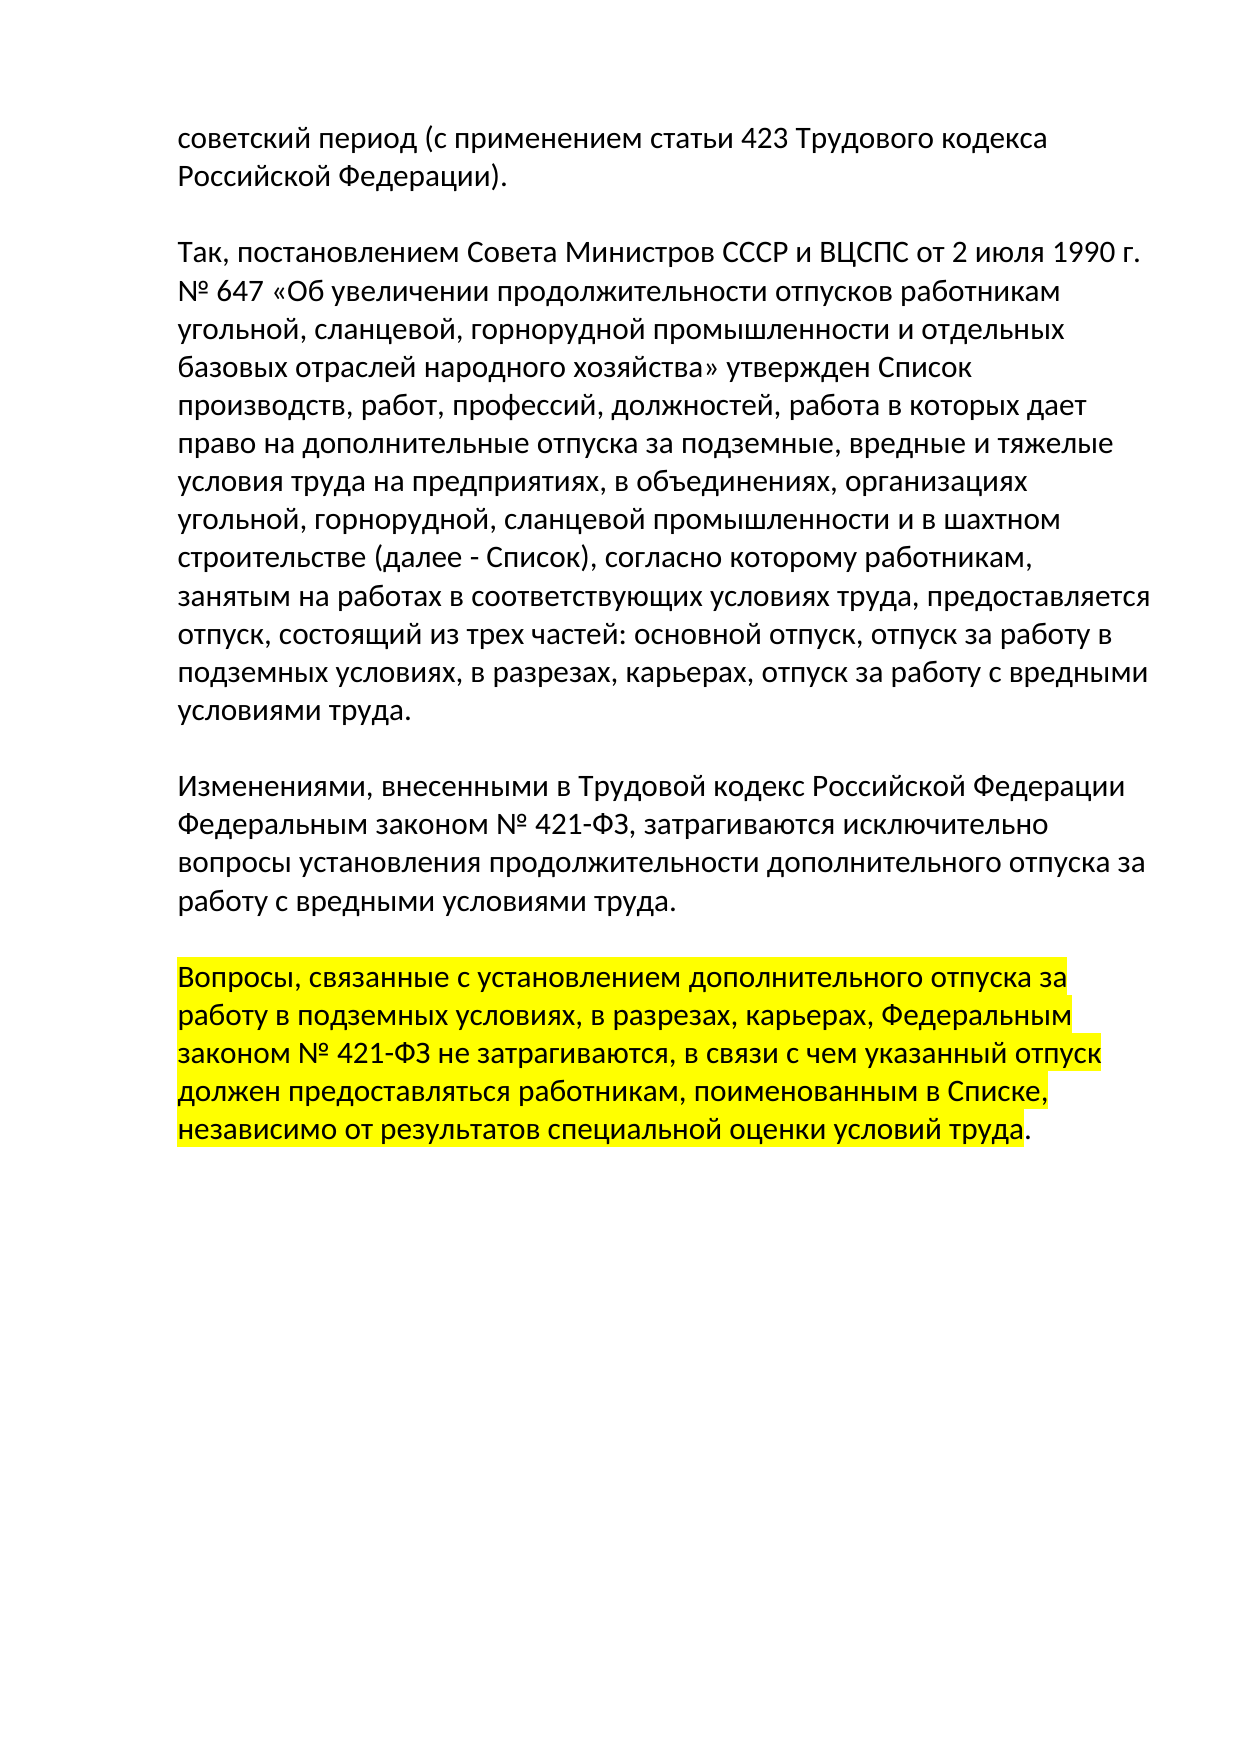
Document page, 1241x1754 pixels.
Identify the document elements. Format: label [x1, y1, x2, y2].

text [177, 118, 1152, 1147]
